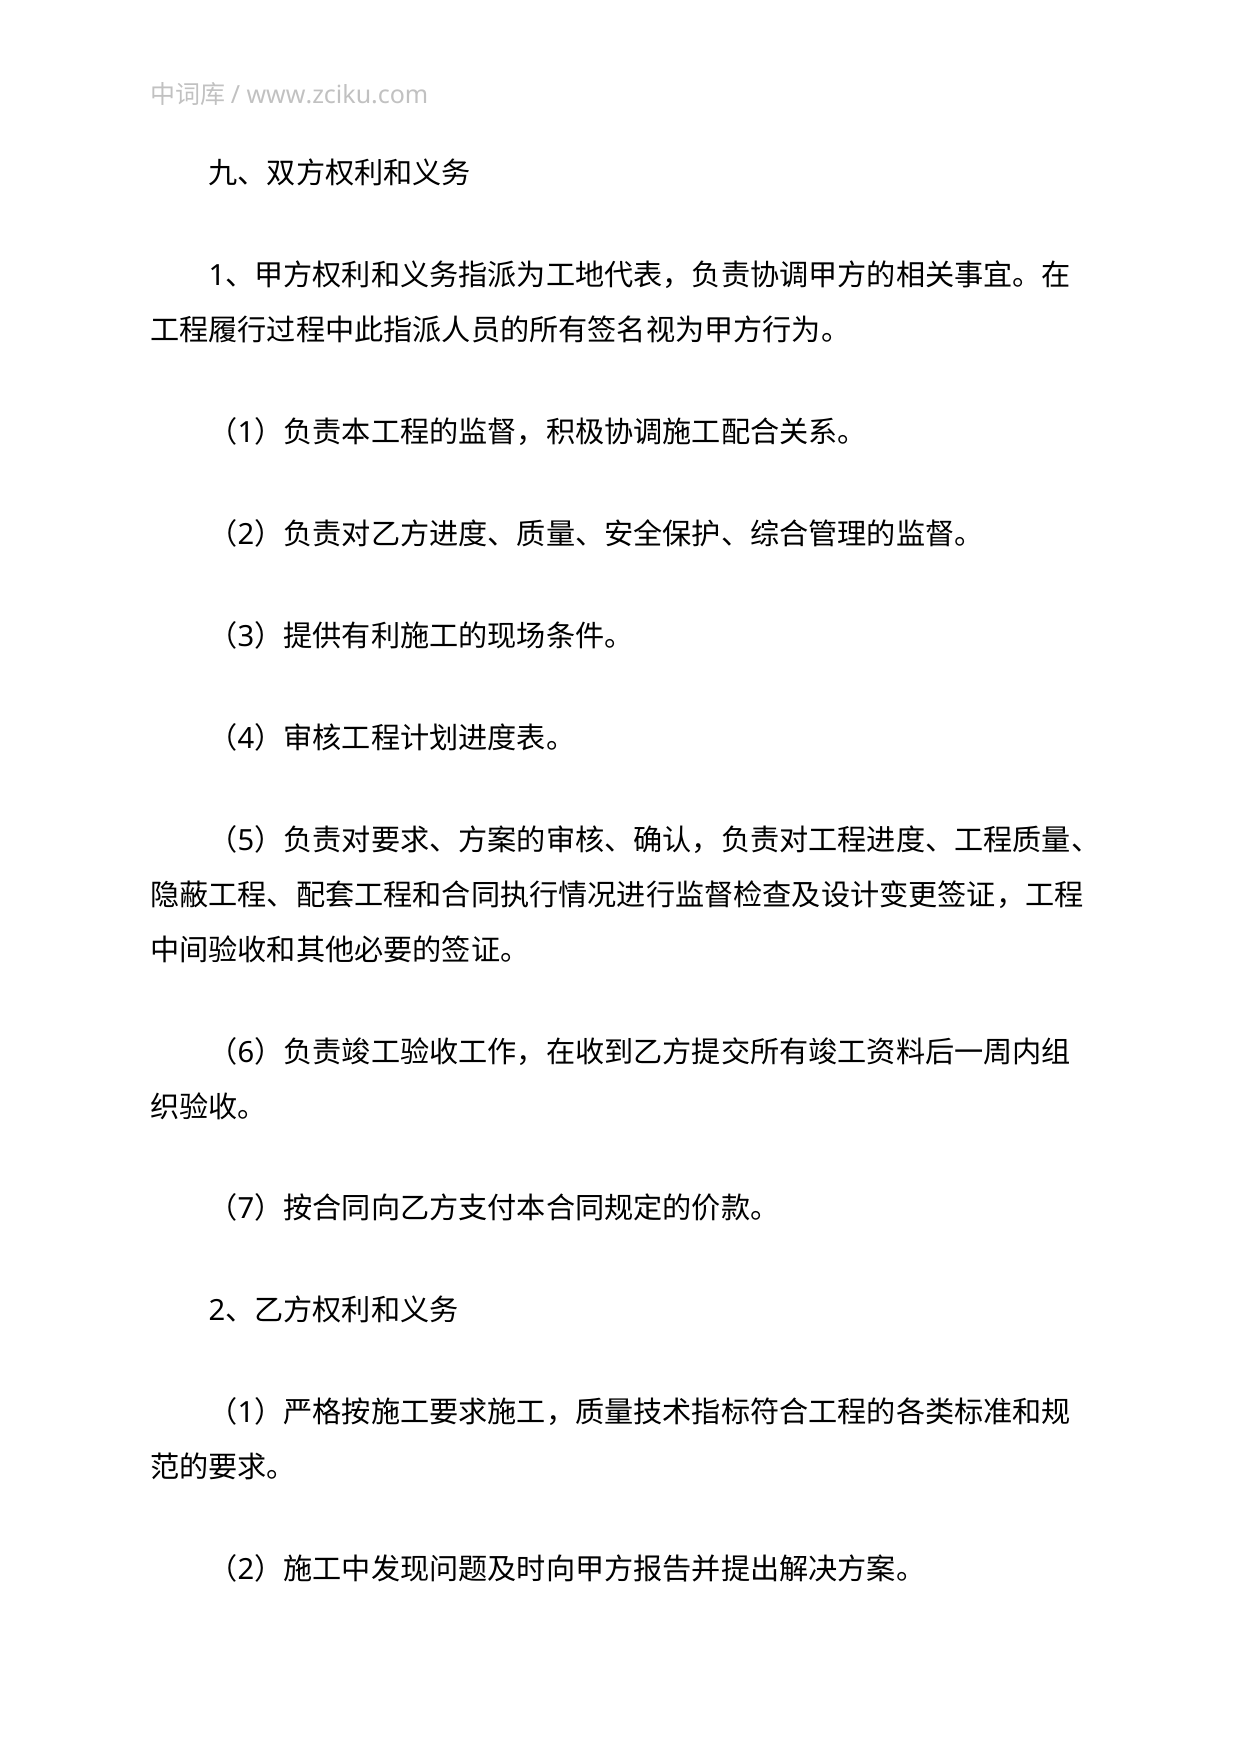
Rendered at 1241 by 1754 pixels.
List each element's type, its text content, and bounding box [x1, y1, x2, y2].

text （7）按合同向乙方支付本合同规定的价款。 [150, 1185, 1090, 1227]
text （6）负责竣工验收工作，在收到乙方提交所有竣工资料后一周内组织验收。 [150, 1028, 1090, 1125]
text （1）严格按施工要求施工，质量技术指标符合工程的各类标准和规范的要求。 [150, 1389, 1090, 1486]
text （2）施工中发现问题及时向甲方报告并提出解决方案。 [150, 1546, 1090, 1588]
text 1、甲方权利和义务指派为工地代表，负责协调甲方的相关事宜。在工程履行过程中此指派人员的所有签名视为甲方行为。 [150, 252, 1090, 349]
text （3）提供有利施工的现场条件。 [150, 612, 1090, 655]
text （4）审核工程计划进度表。 [150, 714, 1090, 757]
text （5）负责对要求、方案的审核、确认，负责对工程进度、工程质量、隐蔽工程、配套工程和合同执行情况进行监督检查及设计变更签证，工程中间验收和其他必要的签证。 [150, 816, 1090, 969]
text （2）负责对乙方进度、质量、安全保护、综合管理的监督。 [150, 511, 1090, 553]
text 2、乙方权利和义务 [150, 1287, 1090, 1329]
text （1）负责本工程的监督，积极协调施工配合关系。 [150, 408, 1090, 451]
text 九、双方权利和义务 [150, 150, 1090, 192]
